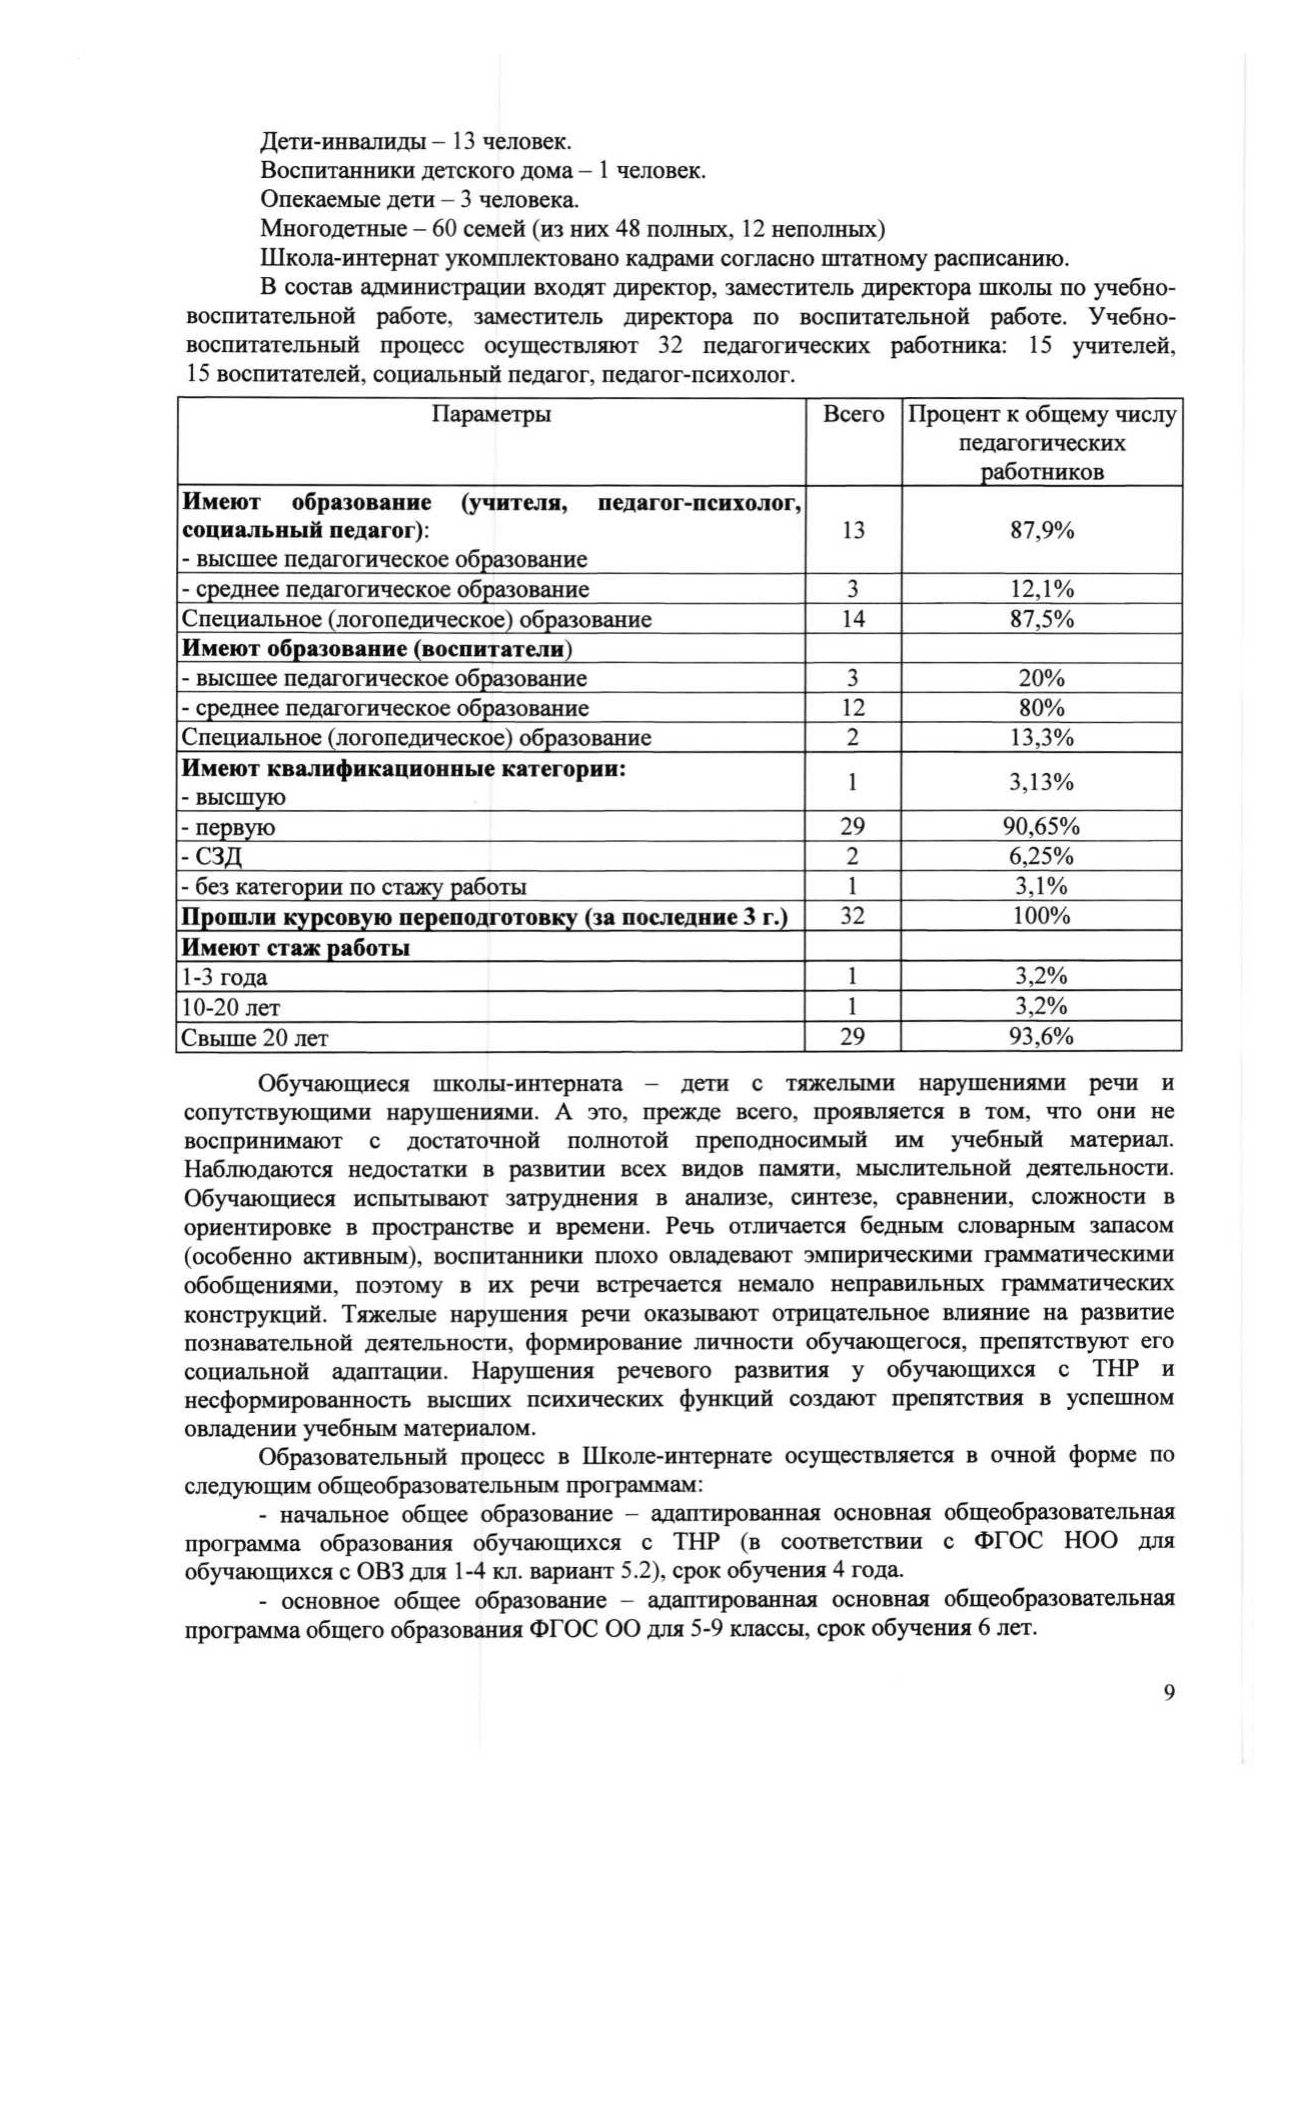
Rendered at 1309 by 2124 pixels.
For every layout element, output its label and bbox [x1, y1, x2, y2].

picture [61, 53, 1256, 1780]
